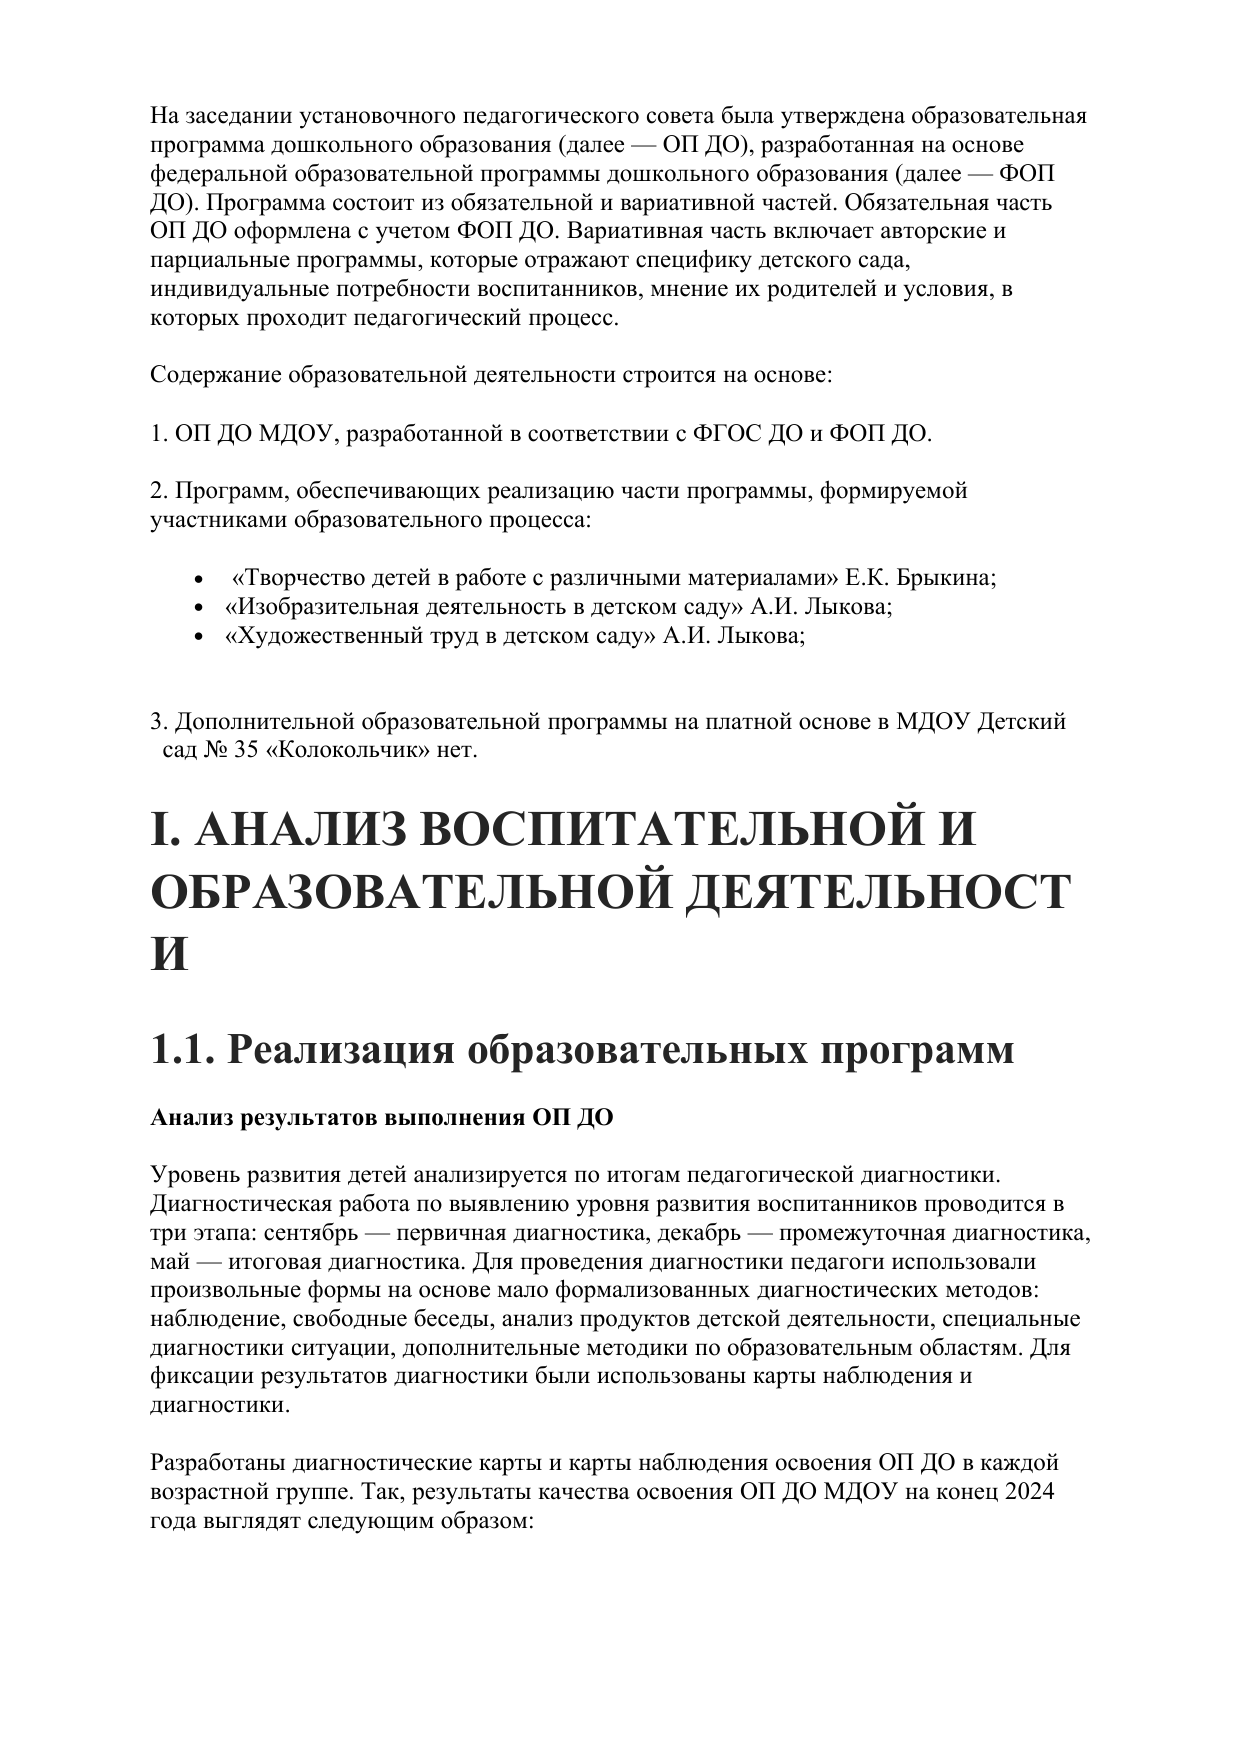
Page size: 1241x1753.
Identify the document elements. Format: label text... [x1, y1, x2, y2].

text ОБРАЗОВАТЕЛЬНОЙ ДЕЯТЕЛЬНОСТ [150, 864, 1097, 919]
text диагностики. [150, 1391, 1115, 1418]
text «Изобразительная деятельность в детском саду» А.И. Лыкова; [225, 592, 1021, 620]
text Разработаны диагностические карты и карты наблюдения освоения ОП ДО в каждой [150, 1448, 1083, 1476]
text которых проходит педагогический процесс. [150, 303, 1111, 331]
text года выглядят следующим образом: [150, 1506, 1083, 1534]
text произвольные формы на основе мало формализованных диагностических методов: [150, 1276, 1115, 1303]
text федеральной образовательной программы дошкольного образования (далее — ФОП [150, 159, 1111, 187]
text май — итоговая диагностика. Для проведения диагностики педагоги использовали [150, 1247, 1115, 1275]
text  [194, 593, 225, 619]
text Уровень развития детей анализируется по итогам педагогической диагностики. [150, 1161, 1115, 1188]
text 1 [150, 1024, 172, 1073]
text Диагностическая работа по выявлению уровня развития воспитанников проводится в [150, 1189, 1115, 1217]
text I. АНАЛИЗ ВОСПИТАТЕЛЬНОЙ И [150, 801, 1097, 857]
text . ОП ДО МДОУ, разработанной в соответствии с ФГОС ДО и ФОП ДО. [162, 419, 957, 447]
text И [150, 926, 1097, 982]
text три этапа: сентябрь — первичная диагностика, декабрь — промежуточная диагностика, [150, 1218, 1115, 1246]
text возрастной группе. Так, результаты качества освоения ОП ДО МДОУ на конец 2024 [150, 1477, 1083, 1505]
text На заседании установочного педагогического совета была утверждена образовательная [150, 102, 1111, 129]
text ДО). Программа состоит из обязательной и вариативной частей. Обязательная часть [150, 188, 1111, 216]
text Анализ результатов выполнения ОП ДО [150, 1103, 639, 1131]
text . Программ, обеспечивающих реализацию части программы, формируемой [162, 477, 992, 504]
text Содержание образовательной деятельности строится на основе: [150, 361, 857, 388]
text диагностики ситуации, дополнительные методики по образовательным областям. Для [150, 1333, 1115, 1361]
text индивидуальные потребности воспитанников, мнение их родителей и условия, в [150, 274, 1111, 302]
text фиксации результатов диагностики были использованы карты наблюдения и [150, 1362, 1115, 1389]
text .1. Реализация образовательных программ [172, 1024, 1038, 1073]
text наблюдение, свободные беседы, анализ продуктов детской деятельности, специальные [150, 1304, 1115, 1332]
text «Творчество детей в работе с различными материалами» Е.К. Брыкина; [232, 563, 1021, 591]
text парциальные программы, которые отражают специфику детского сада, [150, 246, 1111, 273]
text  [194, 565, 228, 590]
text  [194, 622, 225, 648]
text участниками образовательного процесса: [150, 506, 616, 533]
text программа дошкольного образования (далее — ОП ДО), разработанная на основе [150, 131, 1111, 158]
text «Художественный труд в детском саду» А.И. Лыкова; [225, 621, 1021, 649]
text . Дополнительной образовательной программы на платной основе в МДОУ Детский сад № 35 «Колокольчик» нет. [162, 708, 1102, 763]
text ОП ДО оформлена с учетом ФОП ДО. Вариативная часть включает авторские и [150, 217, 1111, 244]
